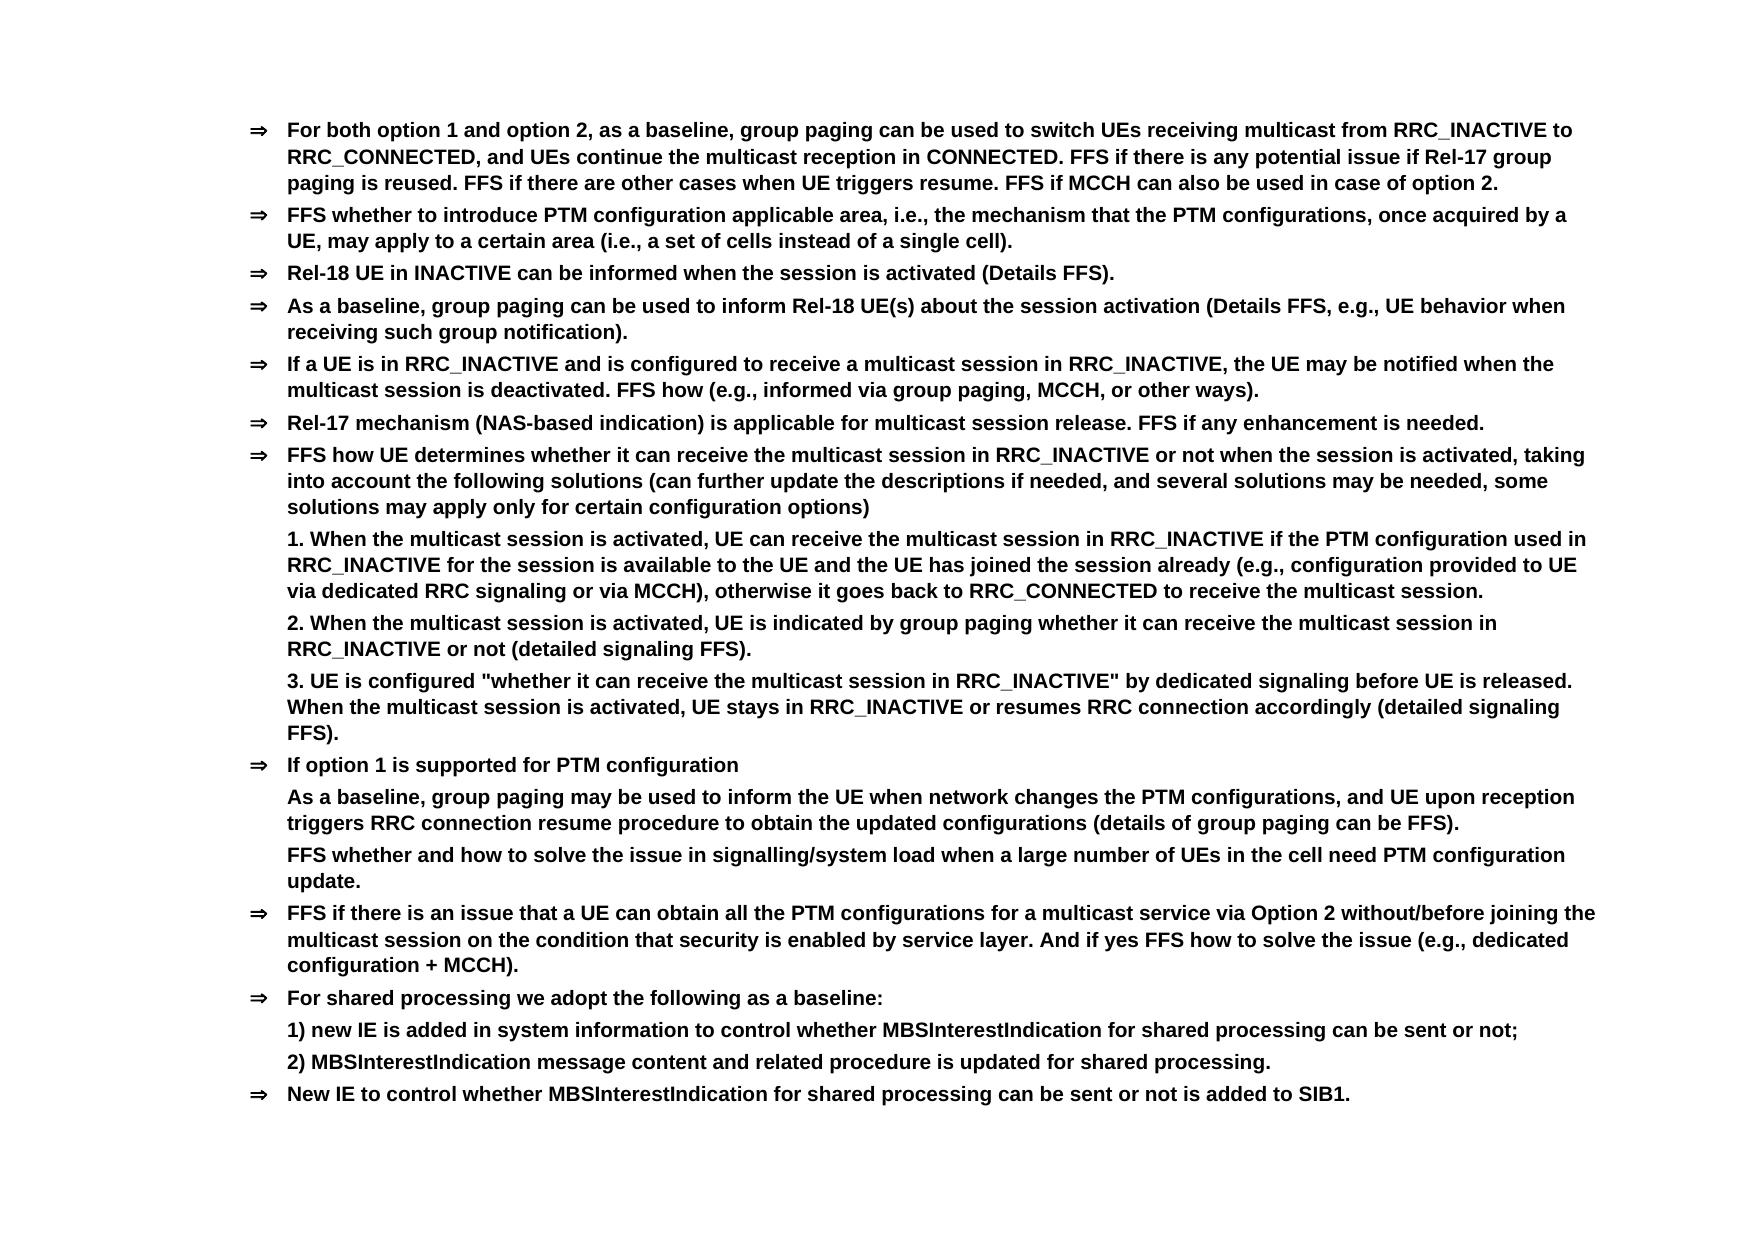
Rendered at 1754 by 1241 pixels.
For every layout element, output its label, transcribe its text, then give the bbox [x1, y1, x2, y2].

text New IE to control whether MBSInterestIndication for shared processing can be sent or not is added to SIB1. [249, 1082, 1606, 1107]
list 1. When the multicast session is activated, UE can receive the multicast session in RRC_INACTIVE if the PTM configuration used in RRC_INACTIVE for the session is available to the UE and the UE has joined the session already (e.g., configuration provided to UE via dedicated RRC signaling or via MCCH), otherwise it goes back to RRC_CONNECTED to receive the multicast session. [287, 527, 1606, 603]
text FFS if there is an issue that a UE can obtain all the PTM configurations for a multicast service via Option 2 without/before joining the multicast session on the condition that security is enabled by service layer. And if yes FFS how to solve the issue (e.g., dedicated configuration + MCCH). [249, 901, 1606, 977]
text FFS how UE determines whether it can receive the multicast session in RRC_INACTIVE or not when the session is activated, taking into account the following solutions (can further update the descriptions if needed, and several solutions may be needed, some solutions may apply only for certain configuration options) [249, 443, 1606, 519]
text Rel-17 mechanism (NAS-based indication) is applicable for multicast session release. FFS if any enhancement is needed. [249, 410, 1606, 435]
text For shared processing we adopt the following as a baseline: [249, 985, 1606, 1010]
list 3. UE is configured "whether it can receive the multicast session in RRC_INACTIVE" by dedicated signaling before UE is released. When the multicast session is activated, UE stays in RRC_INACTIVE or resumes RRC connection accordingly (detailed signaling FFS). [287, 669, 1606, 744]
list 2) MBSInterestIndication message content and related procedure is updated for shared processing. [287, 1050, 1606, 1074]
text FFS whether to introduce PTM configuration applicable area, i.e., the mechanism that the PTM configurations, once acquired by a UE, may apply to a certain area (i.e., a set of cells instead of a single cell). [249, 202, 1606, 253]
list 2. When the multicast session is activated, UE is indicated by group paging whether it can receive the multicast session in RRC_INACTIVE or not (detailed signaling FFS). [287, 611, 1606, 661]
text If a UE is in RRC_INACTIVE and is configured to receive a multicast session in RRC_INACTIVE, the UE may be notified when the multicast session is deactivated. FFS how (e.g., informed via group paging, MCCH, or other ways). [249, 352, 1606, 402]
text If option 1 is supported for PTM configuration [249, 753, 1606, 777]
list FFS whether and how to solve the issue in signalling/system load when a large number of UEs in the cell need PTM configuration update. [287, 843, 1606, 893]
text Rel-18 UE in INACTIVE can be informed when the session is activated (Details FFS). [249, 261, 1606, 285]
text As a baseline, group paging can be used to inform Rel-18 UE(s) about the session activation (Details FFS, e.g., UE behavior when receiving such group notification). [249, 293, 1606, 344]
list 1) new IE is added in system information to control whether MBSInterestIndication for shared processing can be sent or not; [287, 1018, 1606, 1042]
text For both option 1 and option 2, as a baseline, group paging can be used to switch UEs receiving multicast from RRC_INACTIVE to RRC_CONNECTED, and UEs continue the multicast reception in CONNECTED. FFS if there is any potential issue if Rel-17 group paging is reused. FFS if there are other cases when UE triggers resume. FFS if MCCH can also be used in case of option 2. [249, 118, 1606, 194]
list As a baseline, group paging may be used to inform the UE when network changes the PTM configurations, and UE upon reception triggers RRC connection resume procedure to obtain the updated configurations (details of group paging can be FFS). [287, 785, 1606, 835]
